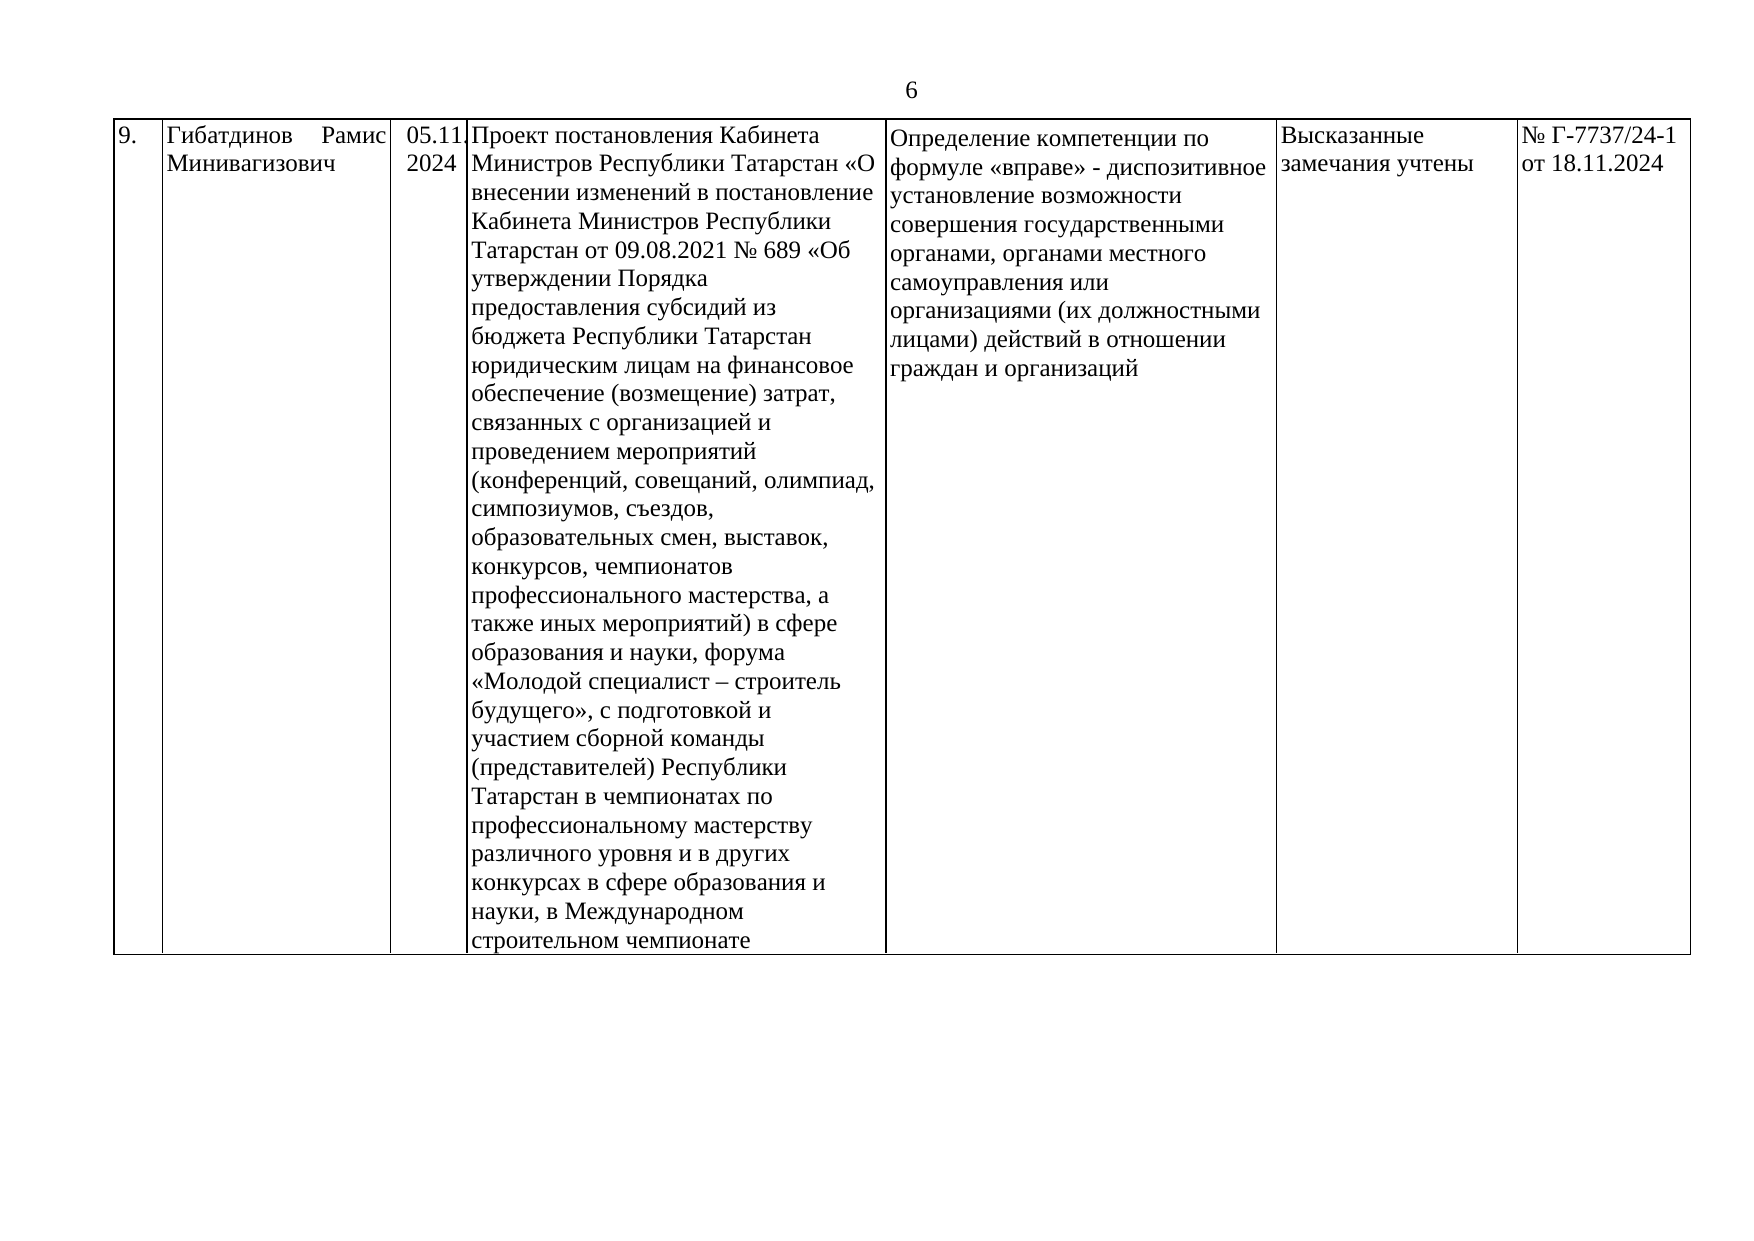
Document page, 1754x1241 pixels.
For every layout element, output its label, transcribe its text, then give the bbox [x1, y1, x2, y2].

table_cell 9. [115, 120, 162, 953]
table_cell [1518, 120, 1690, 953]
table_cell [1277, 120, 1517, 953]
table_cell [887, 120, 1276, 953]
table_cell 05.11.2024 [391, 120, 466, 953]
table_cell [163, 120, 390, 953]
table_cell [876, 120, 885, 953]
